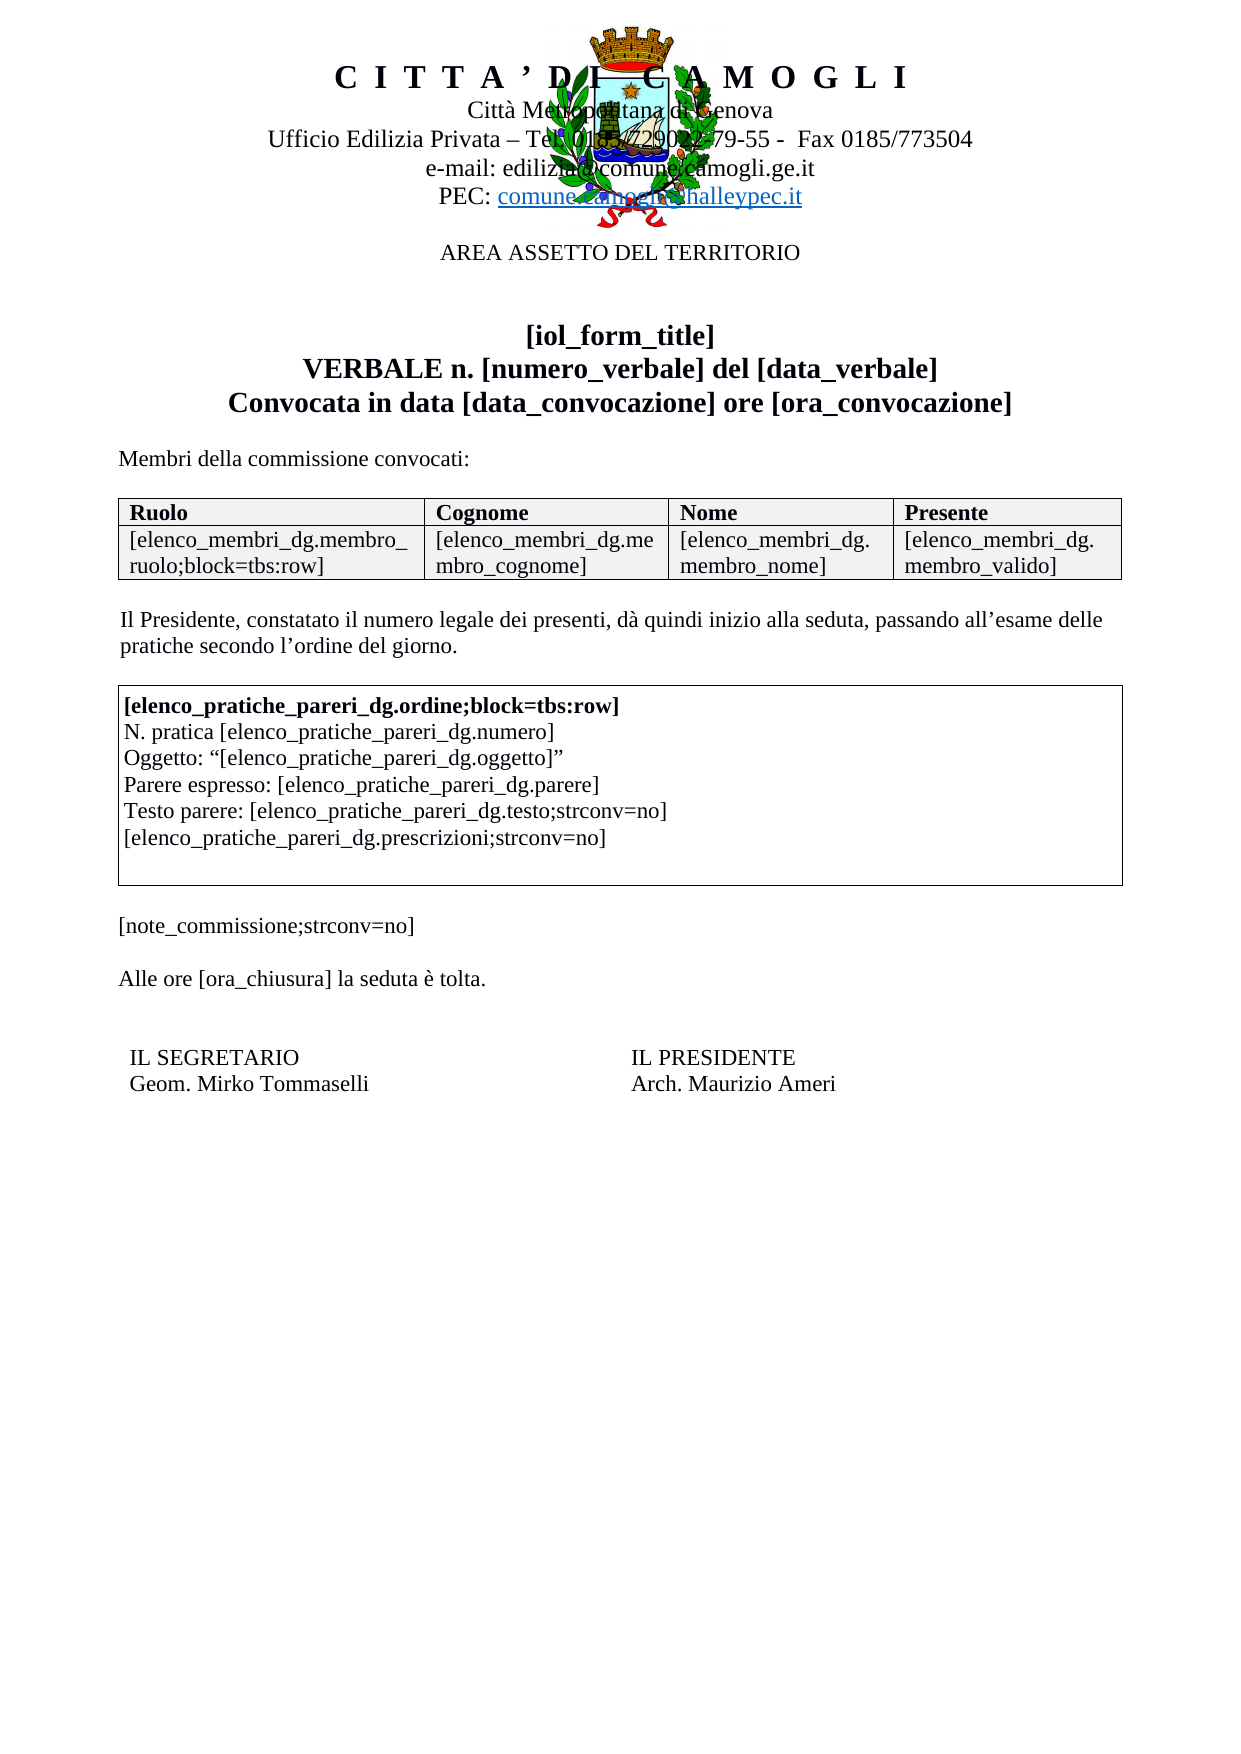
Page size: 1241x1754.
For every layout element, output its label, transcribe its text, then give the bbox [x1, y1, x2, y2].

table_cell [elenco_membri_dg.membro_valido] [894, 526, 1121, 579]
text [note_commissione;strconv=no] [118, 912, 1122, 938]
picture [538, 17, 726, 206]
text [iol_form_title] [118, 318, 1122, 352]
text Il Presidente, constatato il numero legale dei presenti, dà quindi inizio alla seduta, passando all’esame delle [118, 606, 1157, 633]
text Convocata in data [data_convocazione] ore [ora_convocazione] [118, 385, 1122, 419]
table_header [elenco_pratiche_pareri_dg.ordine;block=tbs:row] N. pratica [elenco_pratiche_pareri_dg.numero] Oggetto: “[elenco_pratiche_pareri_dg.oggetto]” Parere espresso: [elenco_pratiche_pareri_dg.parere] Testo parere: [elenco_pratiche_pareri_dg.testo;strconv=no] [elenco_pratiche_pareri_dg.prescrizioni;strconv=no] [119, 686, 1122, 885]
text AREA ASSETTO DEL TERRITORIO [118, 239, 1122, 265]
text VERBALE n. [numero_verbale] del [data_verbale] [118, 352, 1122, 385]
table_cell [elenco_membri_dg.membro_nome] [669, 526, 893, 579]
text Alle ore [ora_chiusura] la seduta è tolta. [118, 965, 1157, 991]
table_header Ruolo [119, 499, 424, 525]
table_header Nome [669, 499, 893, 525]
table_header IL SEGRETARIO Geom. Mirko Tommaselli [118, 1044, 619, 1097]
text pratiche secondo l’ordine del giorno. [118, 633, 1157, 659]
table_header Cognome [425, 499, 668, 525]
table_header IL PRESIDENTE Arch. Maurizio Ameri [620, 1044, 1121, 1097]
table_cell [elenco_membri_dg.membro_ruolo;block=tbs:row] [119, 526, 424, 579]
picture [538, 208, 726, 237]
table_header Presente [894, 499, 1121, 525]
text Membri della commissione convocati: [118, 445, 1122, 471]
table_cell [elenco_membri_dg.membro_cognome] [425, 526, 668, 579]
